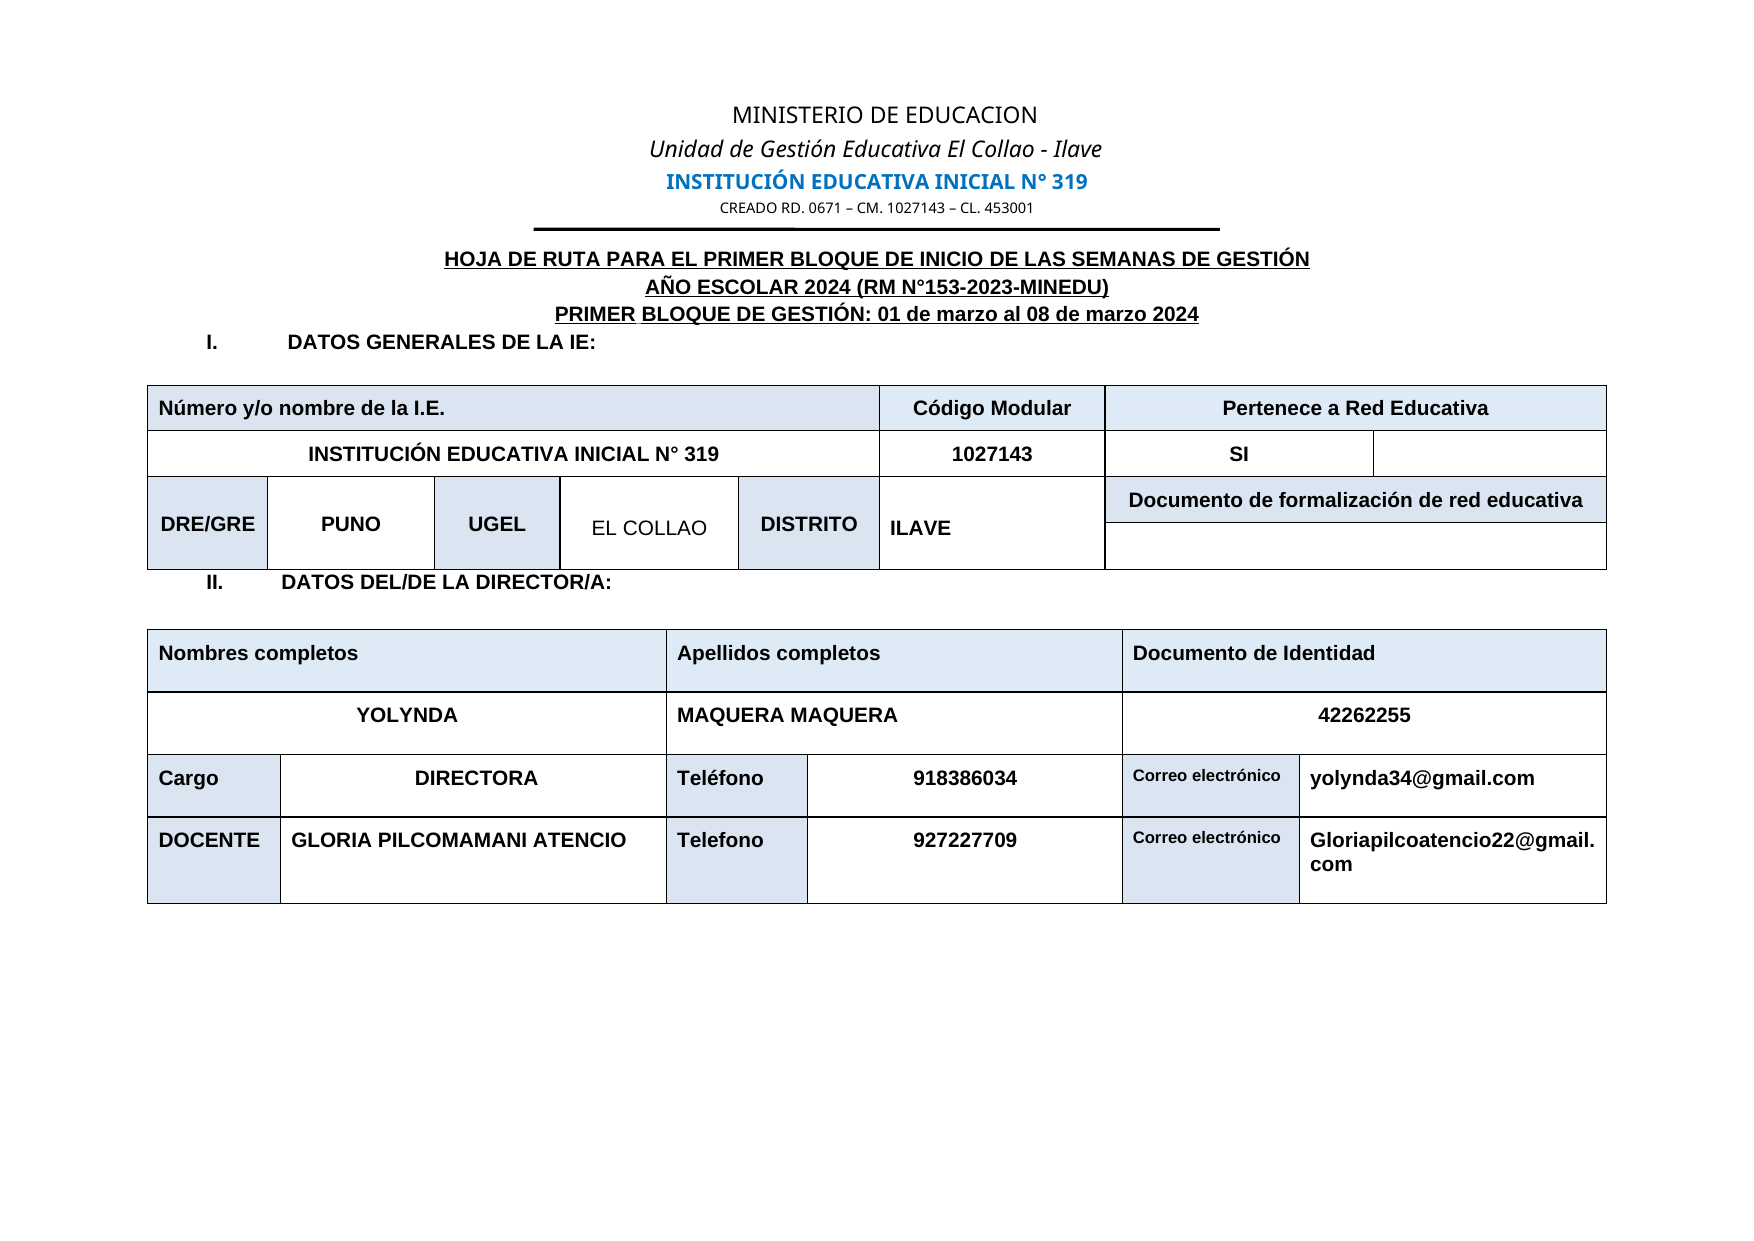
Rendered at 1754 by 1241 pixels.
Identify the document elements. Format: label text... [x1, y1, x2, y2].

table_cell Telefono [667, 818, 807, 903]
table_cell EL COLLAO [561, 477, 738, 569]
table_cell INSTITUCIÓN EDUCATIVA INICIAL N° 319 [148, 431, 879, 476]
table_cell DRE/GRE [148, 477, 267, 569]
table_cell PUNO [268, 477, 434, 569]
text AÑO ESCOLAR 2024 (RM N°153-2023-MINEDU) [148, 274, 1606, 298]
table_cell [1106, 523, 1606, 569]
table_header Apellidos completos [667, 630, 1122, 691]
table_header Documento de Identidad [1123, 630, 1606, 691]
table_cell Gloriapilcoatencio22@gmail.com [1300, 818, 1606, 903]
table_cell DIRECTORA [281, 755, 666, 816]
table_cell UGEL [435, 477, 559, 569]
table_cell ILAVE [880, 477, 1104, 569]
text HOJA DE RUTA PARA EL PRIMER BLOQUE DE INICIO DE LAS SEMANAS DE GESTIÓN [148, 247, 1606, 271]
table_cell GLORIA PILCOMAMANI ATENCIO [281, 818, 666, 903]
list DATOS GENERALES DE LA IE: [206, 329, 1606, 353]
table_cell [1374, 431, 1606, 476]
table_cell yolynda34@gmail.com [1300, 755, 1606, 816]
table_header Código Modular [880, 386, 1104, 430]
table_cell 918386034 [808, 755, 1122, 816]
table_header Pertenece a Red Educativa [1106, 386, 1606, 430]
text PRIMER BLOQUE DE GESTIÓN: 01 de marzo al 08 de marzo 2024 [148, 302, 1606, 326]
table_header Nombres completos [148, 630, 666, 691]
table_cell Teléfono [667, 755, 807, 816]
table_cell Correo electrónico [1123, 818, 1299, 903]
table_cell DOCENTE [148, 818, 280, 903]
table_cell MAQUERA MAQUERA [667, 693, 1122, 754]
table_cell Documento de formalización de red educativa [1106, 477, 1606, 522]
table_cell 42262255 [1123, 693, 1606, 754]
table_cell Correo electrónico [1123, 755, 1299, 816]
table_cell 1027143 [880, 431, 1104, 476]
text II. DATOS DEL/DE LA DIRECTOR/A: [206, 570, 1606, 594]
table_cell 927227709 [808, 818, 1122, 903]
table_header Número y/o nombre de la I.E. [148, 386, 879, 430]
table_cell SI [1106, 431, 1373, 476]
table_cell DISTRITO [739, 477, 879, 569]
table_cell Cargo [148, 755, 280, 816]
table_cell YOLYNDA [148, 693, 666, 754]
